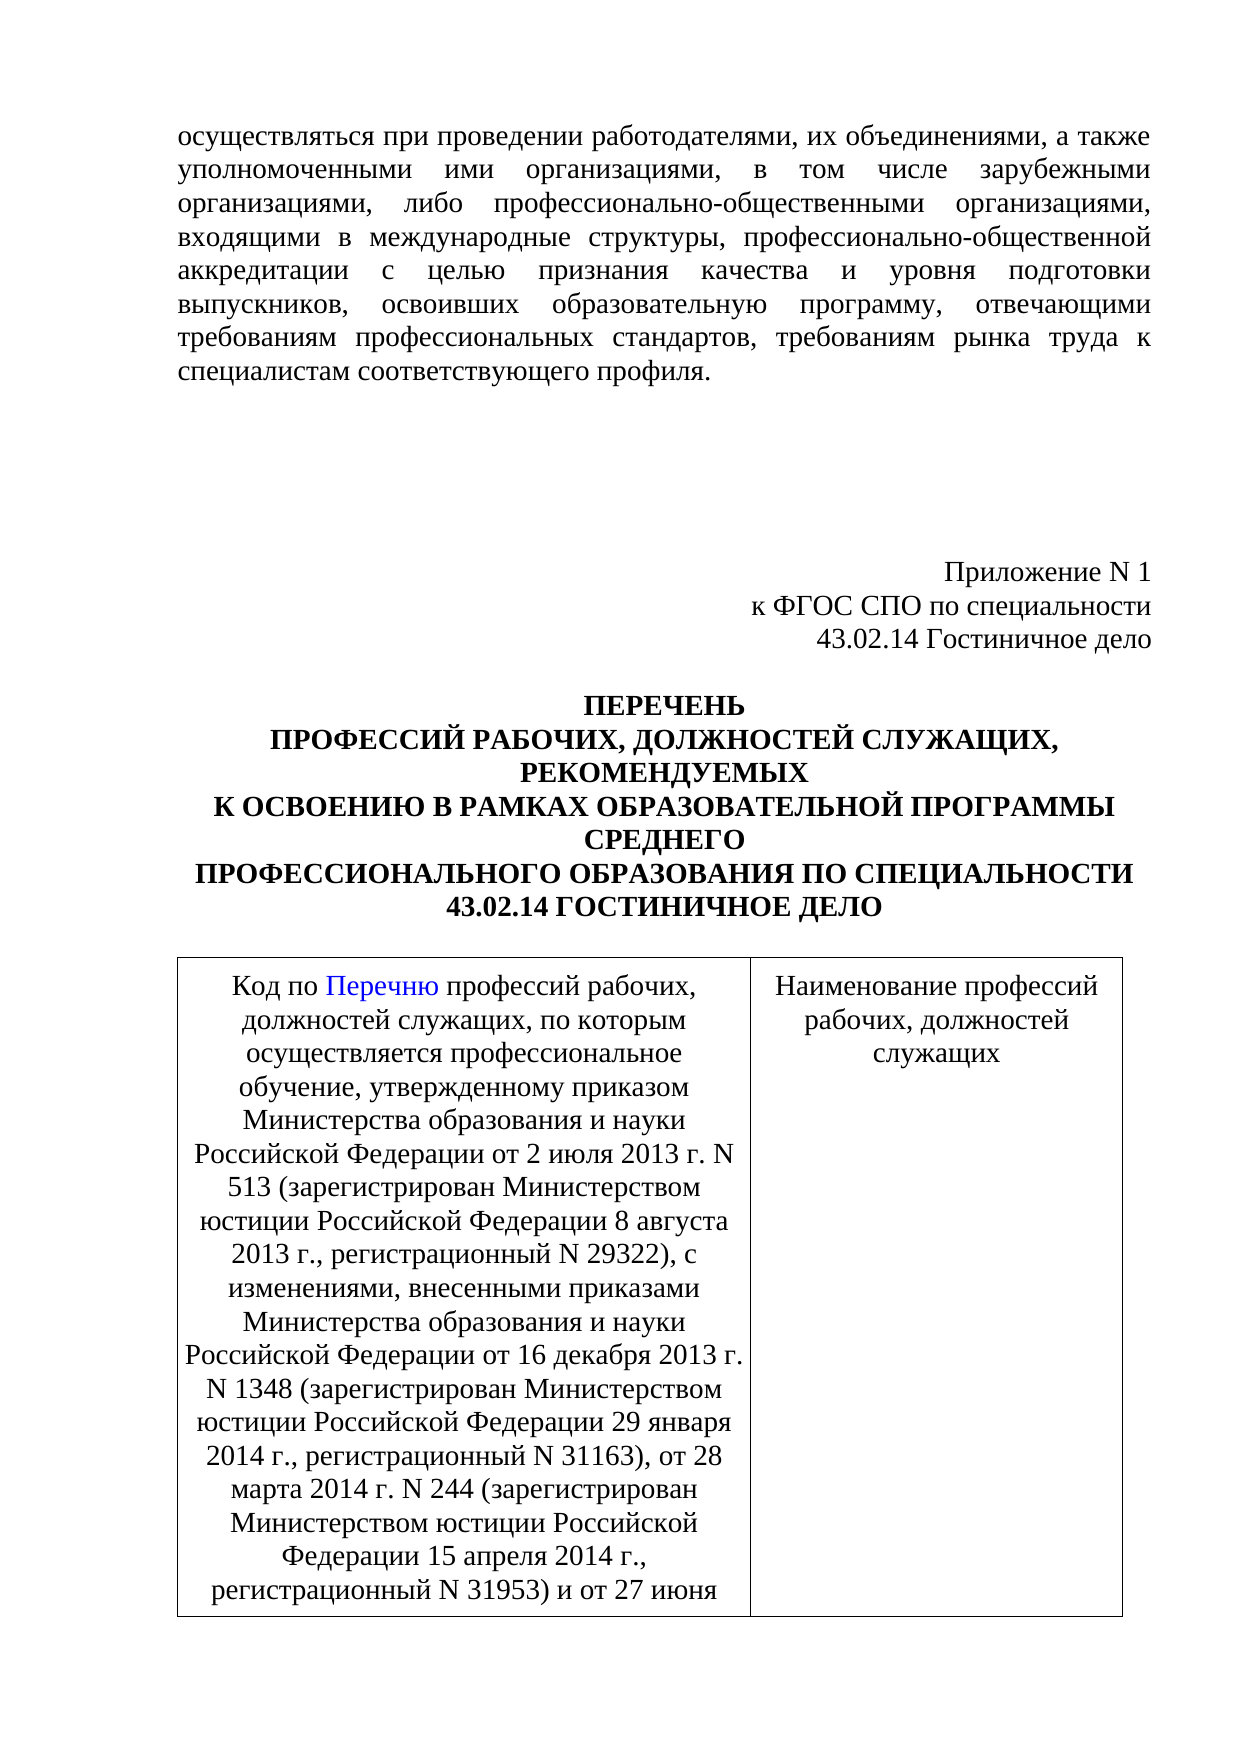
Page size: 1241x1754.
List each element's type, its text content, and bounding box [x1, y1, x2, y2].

title ПРОФЕССИЙ РАБОЧИХ, ДОЛЖНОСТЕЙ СЛУЖАЩИХ, РЕКОМЕНДУЕМЫХ [177, 722, 1152, 789]
title ПРОФЕССИОНАЛЬНОГО ОБРАЗОВАНИЯ ПО СПЕЦИАЛЬНОСТИ [177, 856, 1152, 889]
title ПЕРЕЧЕНЬ [177, 688, 1152, 722]
text Приложение N 1 [177, 554, 1152, 588]
text 43.02.14 Гостиничное дело [177, 621, 1152, 655]
title 43.02.14 ГОСТИНИЧНОЕ ДЕЛО [177, 889, 1152, 923]
text к ФГОС СПО по специальности [177, 588, 1152, 621]
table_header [178, 958, 750, 1616]
title К ОСВОЕНИЮ В РАМКАХ ОБРАЗОВАТЕЛЬНОЙ ПРОГРАММЫ СРЕДНЕГО [177, 789, 1152, 856]
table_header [751, 958, 1122, 1616]
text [177, 118, 1152, 386]
